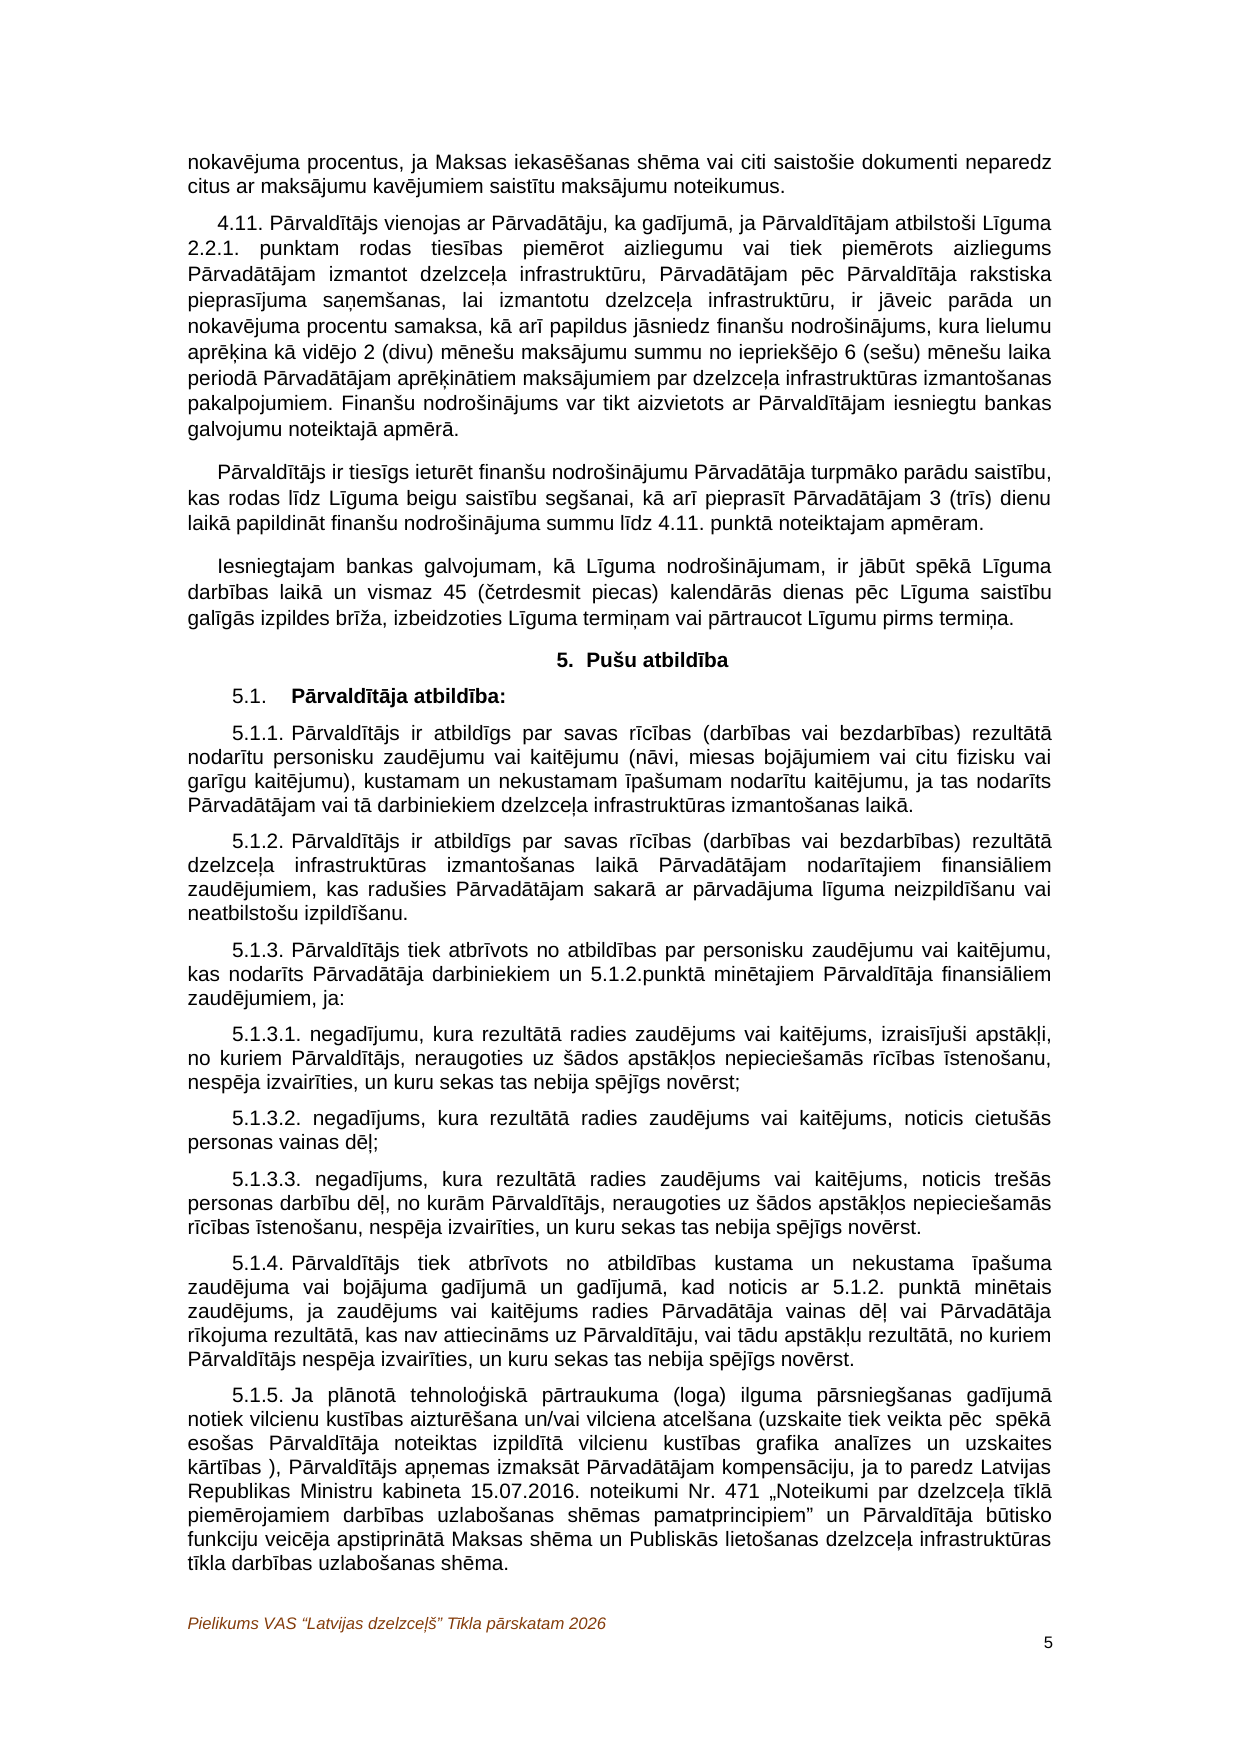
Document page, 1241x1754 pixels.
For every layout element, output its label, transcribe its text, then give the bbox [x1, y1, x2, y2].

list Pārvaldītājs tiek atbrīvots no atbildības par personisku zaudējumu vai kaitējumu, kas nodarīts Pārvadātāja darbiniekiem un 5.1.2.punktā minētajiem Pārvaldītāja finansiāliem zaudējumiem, ja: [187, 937, 1053, 1009]
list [187, 150, 1053, 198]
list Pārvaldītājs tiek atbrīvots no atbildības kustama un nekustama īpašuma zaudējuma vai bojājuma gadījumā un gadījumā, kad noticis ar 5.1.2. punktā minētais zaudējums, ja zaudējums vai kaitējums radies Pārvadātāja vainas dēļ vai Pārvadātāja rīkojuma rezultātā, kas nav attiecināms uz Pārvaldītāju, vai tādu apstākļu rezultātā, no kuriem Pārvaldītājs nespēja izvairīties, un kuru sekas tas nebija spējīgs novērst. [187, 1251, 1053, 1371]
list Pārvaldītāja atbildība: [187, 684, 1053, 708]
text 5.1.3.2. negadījums, kura rezultātā radies zaudējums vai kaitējums, noticis cietušās personas vainas dēļ; [187, 1106, 1053, 1154]
text 5.1.3.1. negadījumu, kura rezultātā radies zaudējums vai kaitējums, izraisījuši apstākļi, no kuriem Pārvaldītājs, neraugoties uz šādos apstākļos nepieciešamās rīcības īstenošanu, nespēja izvairīties, un kuru sekas tas nebija spējīgs novērst; [187, 1022, 1053, 1094]
list Pārvaldītājs ir atbildīgs par savas rīcības (darbības vai bezdarbības) rezultātā nodarītu personisku zaudējumu vai kaitējumu (nāvi, miesas bojājumiem vai citu fizisku vai garīgu kaitējumu), kustamam un nekustamam īpašumam nodarītu kaitējumu, ja tas nodarīts Pārvadātājam vai tā darbiniekiem dzelzceļa infrastruktūras izmantošanas laikā. [187, 721, 1053, 817]
text Pārvaldītājs ir tiesīgs ieturēt finanšu nodrošinājumu Pārvadātāja turpmāko parādu saistību, kas rodas līdz Līguma beigu saistību segšanai, kā arī pieprasīt Pārvadātājam 3 (trīs) dienu laikā papildināt finanšu nodrošinājuma summu līdz 4.11. punktā noteiktajam apmēram. [187, 459, 1053, 535]
list Pušu atbildība [187, 648, 1053, 672]
text 4.11. Pārvaldītājs vienojas ar Pārvadātāju, ka gadījumā, ja Pārvaldītājam atbilstoši Līguma 2.2.1. punktam rodas tiesības piemērot aizliegumu vai tiek piemērots aizliegums Pārvadātājam izmantot dzelzceļa infrastruktūru, Pārvadātājam pēc Pārvaldītāja rakstiska pieprasījuma saņemšanas, lai izmantotu dzelzceļa infrastruktūru, ir jāveic parāda un nokavējuma procentu samaksa, kā arī papildus jāsniedz finanšu nodrošinājums, kura lielumu aprēķina kā vidējo 2 (divu) mēnešu maksājumu summu no iepriekšējo 6 (sešu) mēnešu laika periodā Pārvadātājam aprēķinātiem maksājumiem par dzelzceļa infrastruktūras izmantošanas pakalpojumiem. Finanšu nodrošinājums var tikt aizvietots ar Pārvaldītājam iesniegtu bankas galvojumu noteiktajā apmērā. [187, 210, 1053, 441]
list Pārvaldītājs ir atbildīgs par savas rīcības (darbības vai bezdarbības) rezultātā dzelzceļa infrastruktūras izmantošanas laikā Pārvadātājam nodarītajiem finansiāliem zaudējumiem, kas radušies Pārvadātājam sakarā ar pārvadājuma līguma neizpildīšanu vai neatbilstošu izpildīšanu. [187, 829, 1053, 925]
list Ja plānotā tehnoloģiskā pārtraukuma (loga) ilguma pārsniegšanas gadījumā notiek vilcienu kustības aizturēšana un/vai vilciena atcelšana (uzskaite tiek veikta pēc spēkā esošas Pārvaldītāja noteiktas izpildītā vilcienu kustības grafika analīzes un uzskaites kārtības ), Pārvaldītājs apņemas izmaksāt Pārvadātājam kompensāciju, ja to paredz Latvijas Republikas Ministru kabineta 15.07.2016. noteikumi Nr. 471 „Noteikumi par dzelzceļa tīklā piemērojamiem darbības uzlabošanas shēmas pamatprincipiem” un Pārvaldītāja būtisko funkciju veicēja apstiprinātā Maksas shēma un Publiskās lietošanas dzelzceļa infrastruktūras tīkla darbības uzlabošanas shēma. [187, 1383, 1053, 1575]
text 5.1.3.3. negadījums, kura rezultātā radies zaudējums vai kaitējums, noticis trešās personas darbību dēļ, no kurām Pārvaldītājs, neraugoties uz šādos apstākļos nepieciešamās rīcības īstenošanu, nespēja izvairīties, un kuru sekas tas nebija spējīgs novērst. [187, 1167, 1053, 1238]
text Iesniegtajam bankas galvojumam, kā Līguma nodrošinājumam, ir jābūt spēkā Līguma darbības laikā un vismaz 45 (četrdesmit piecas) kalendārās dienas pēc Līguma saistību galīgās izpildes brīža, izbeidzoties Līguma termiņam vai pārtraucot Līgumu pirms termiņa. [187, 554, 1053, 629]
